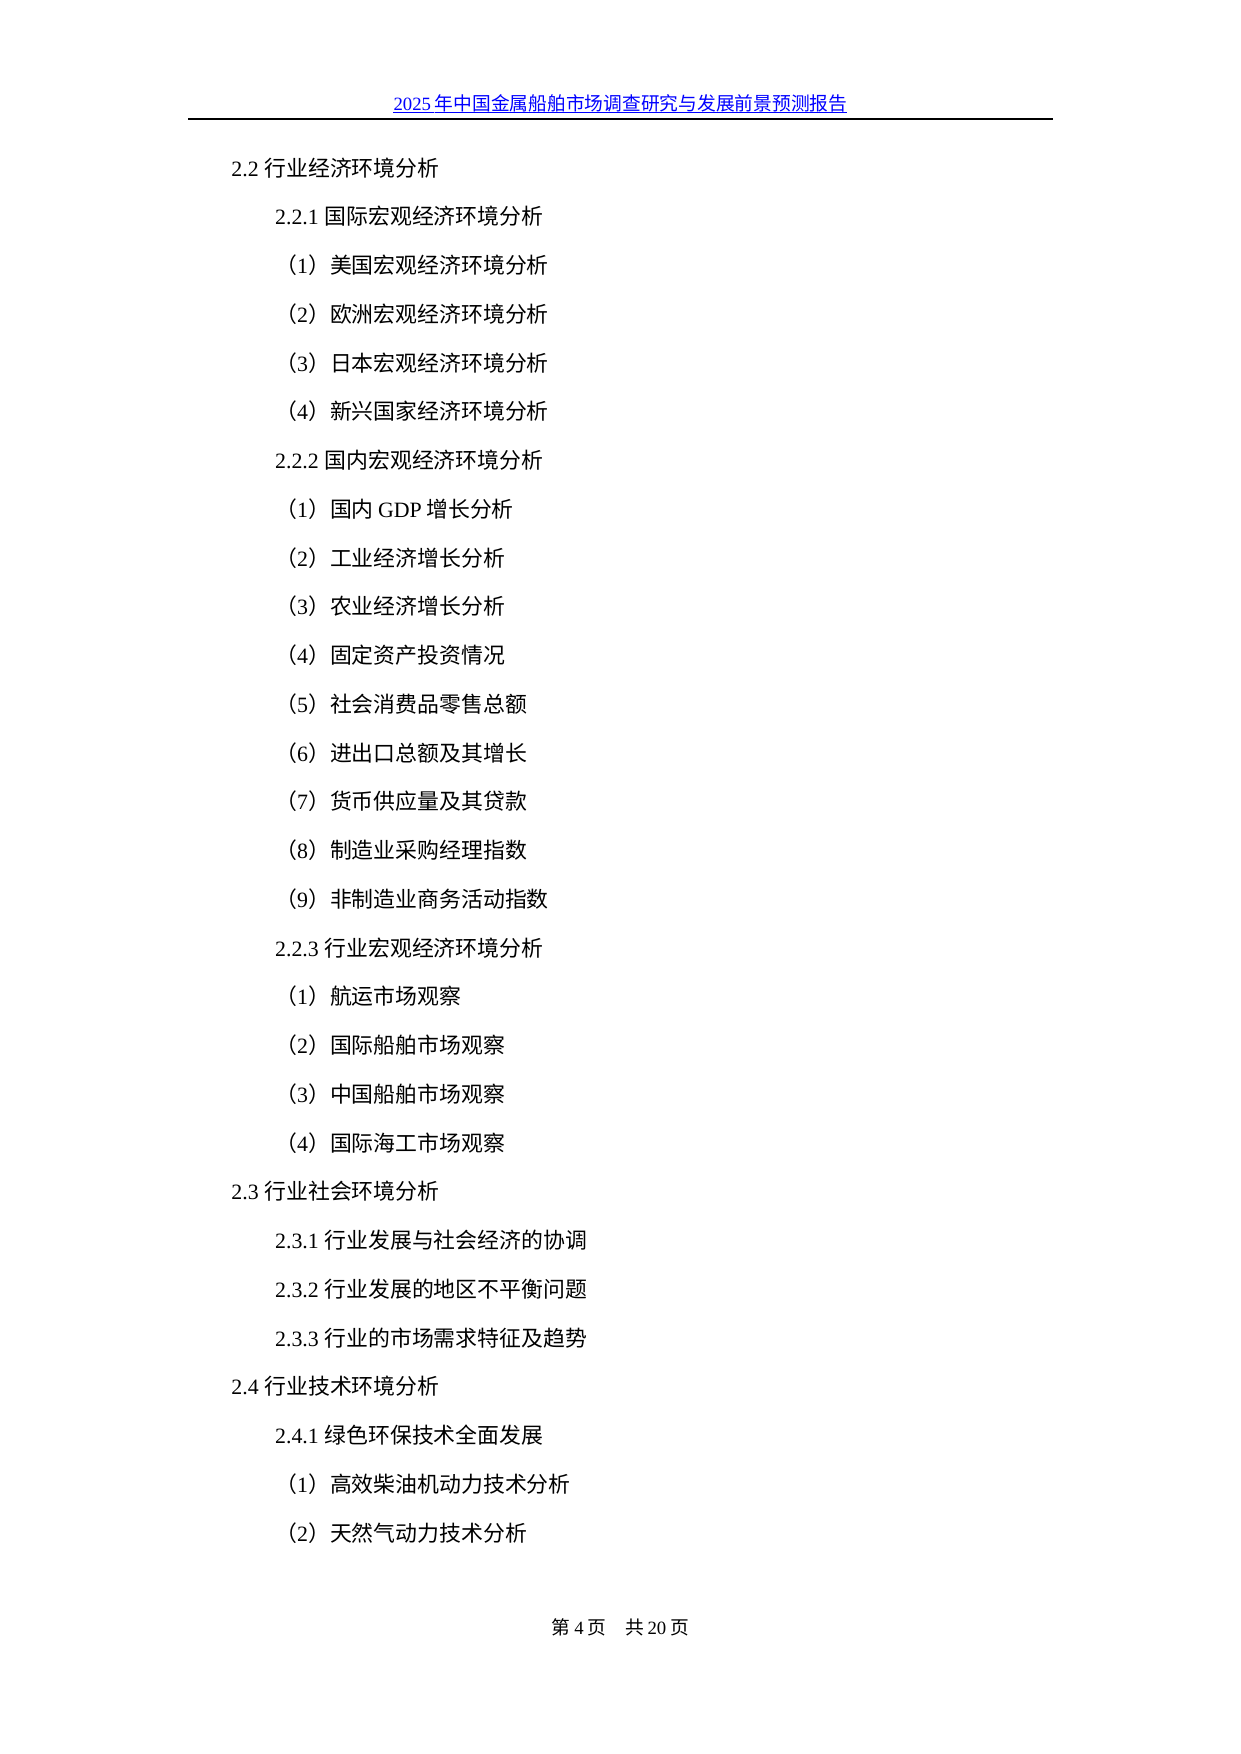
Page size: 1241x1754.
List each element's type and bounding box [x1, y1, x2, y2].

text [187, 150, 1053, 1548]
